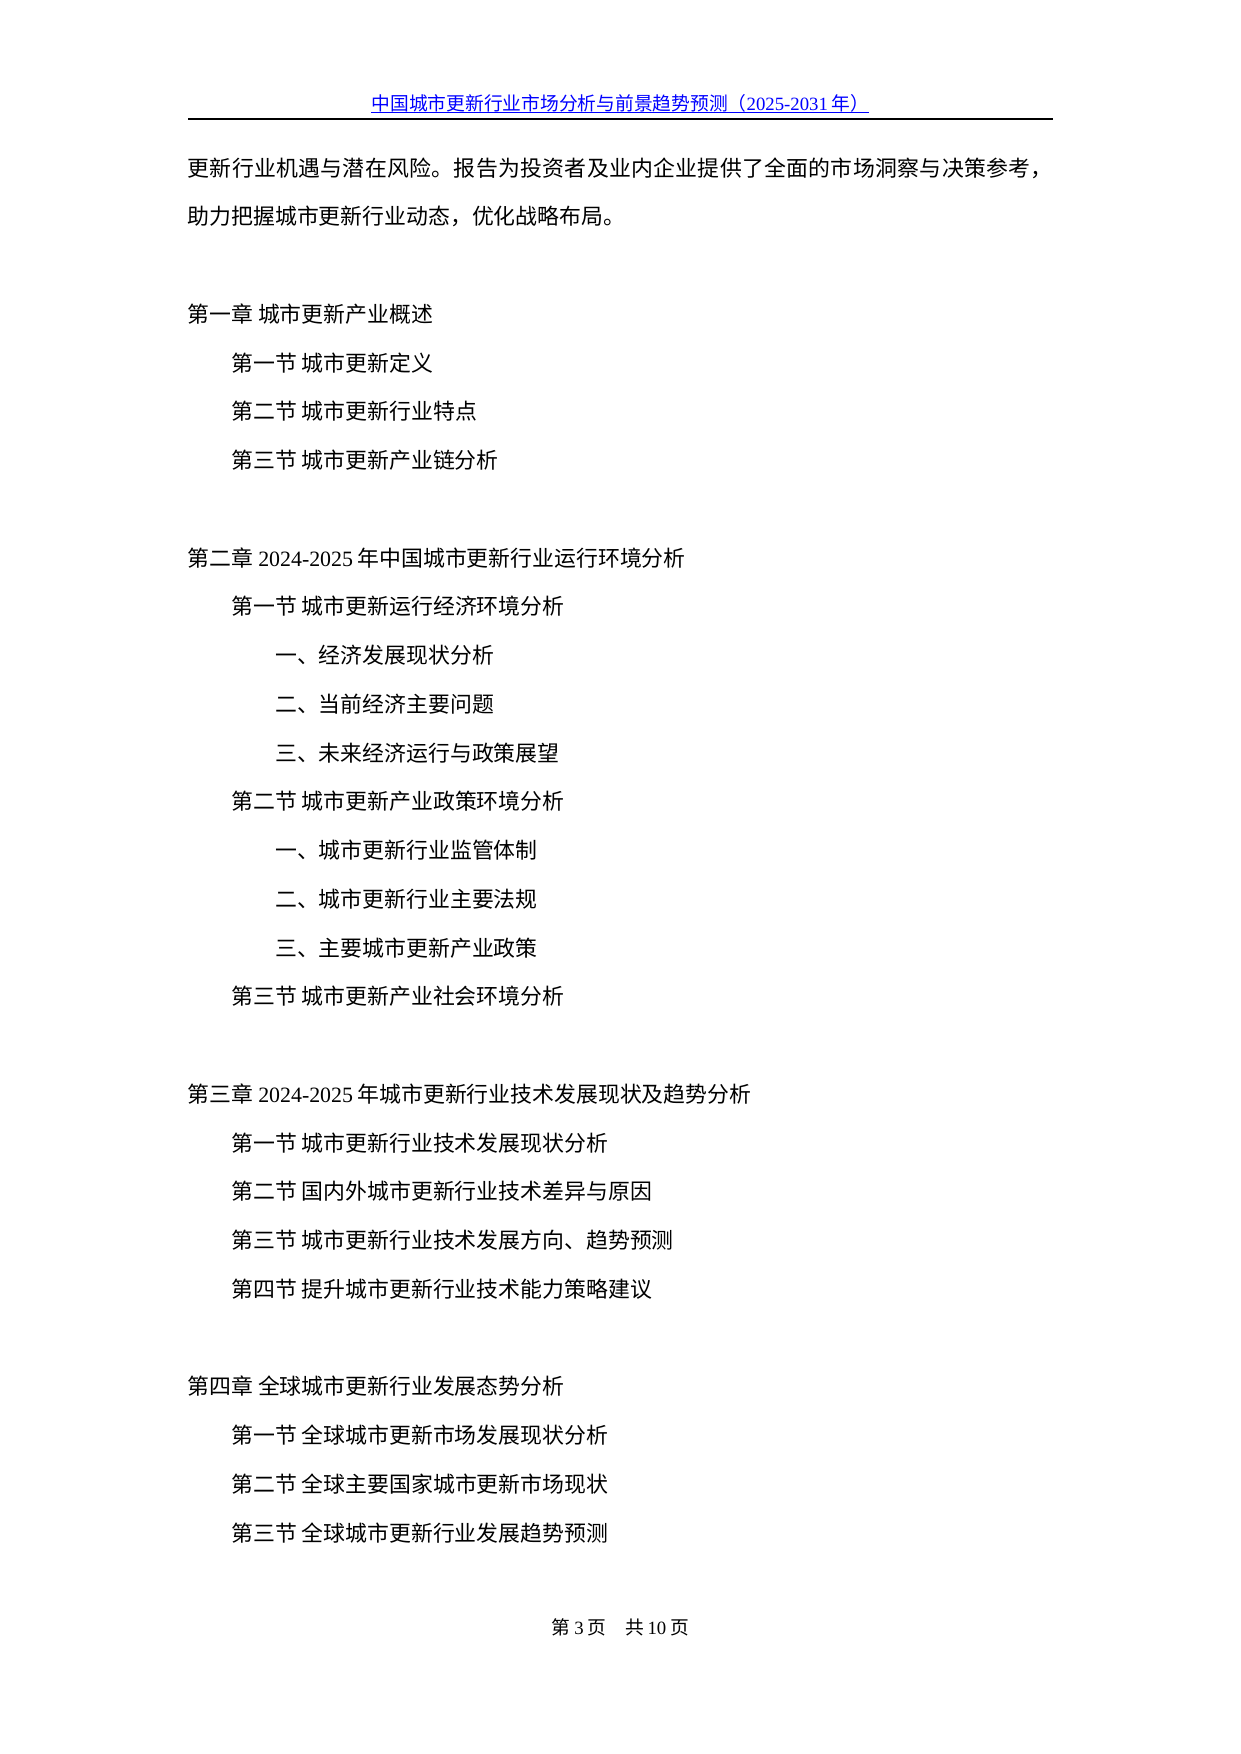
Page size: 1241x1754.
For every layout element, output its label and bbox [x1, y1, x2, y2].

text [187, 150, 1053, 1548]
